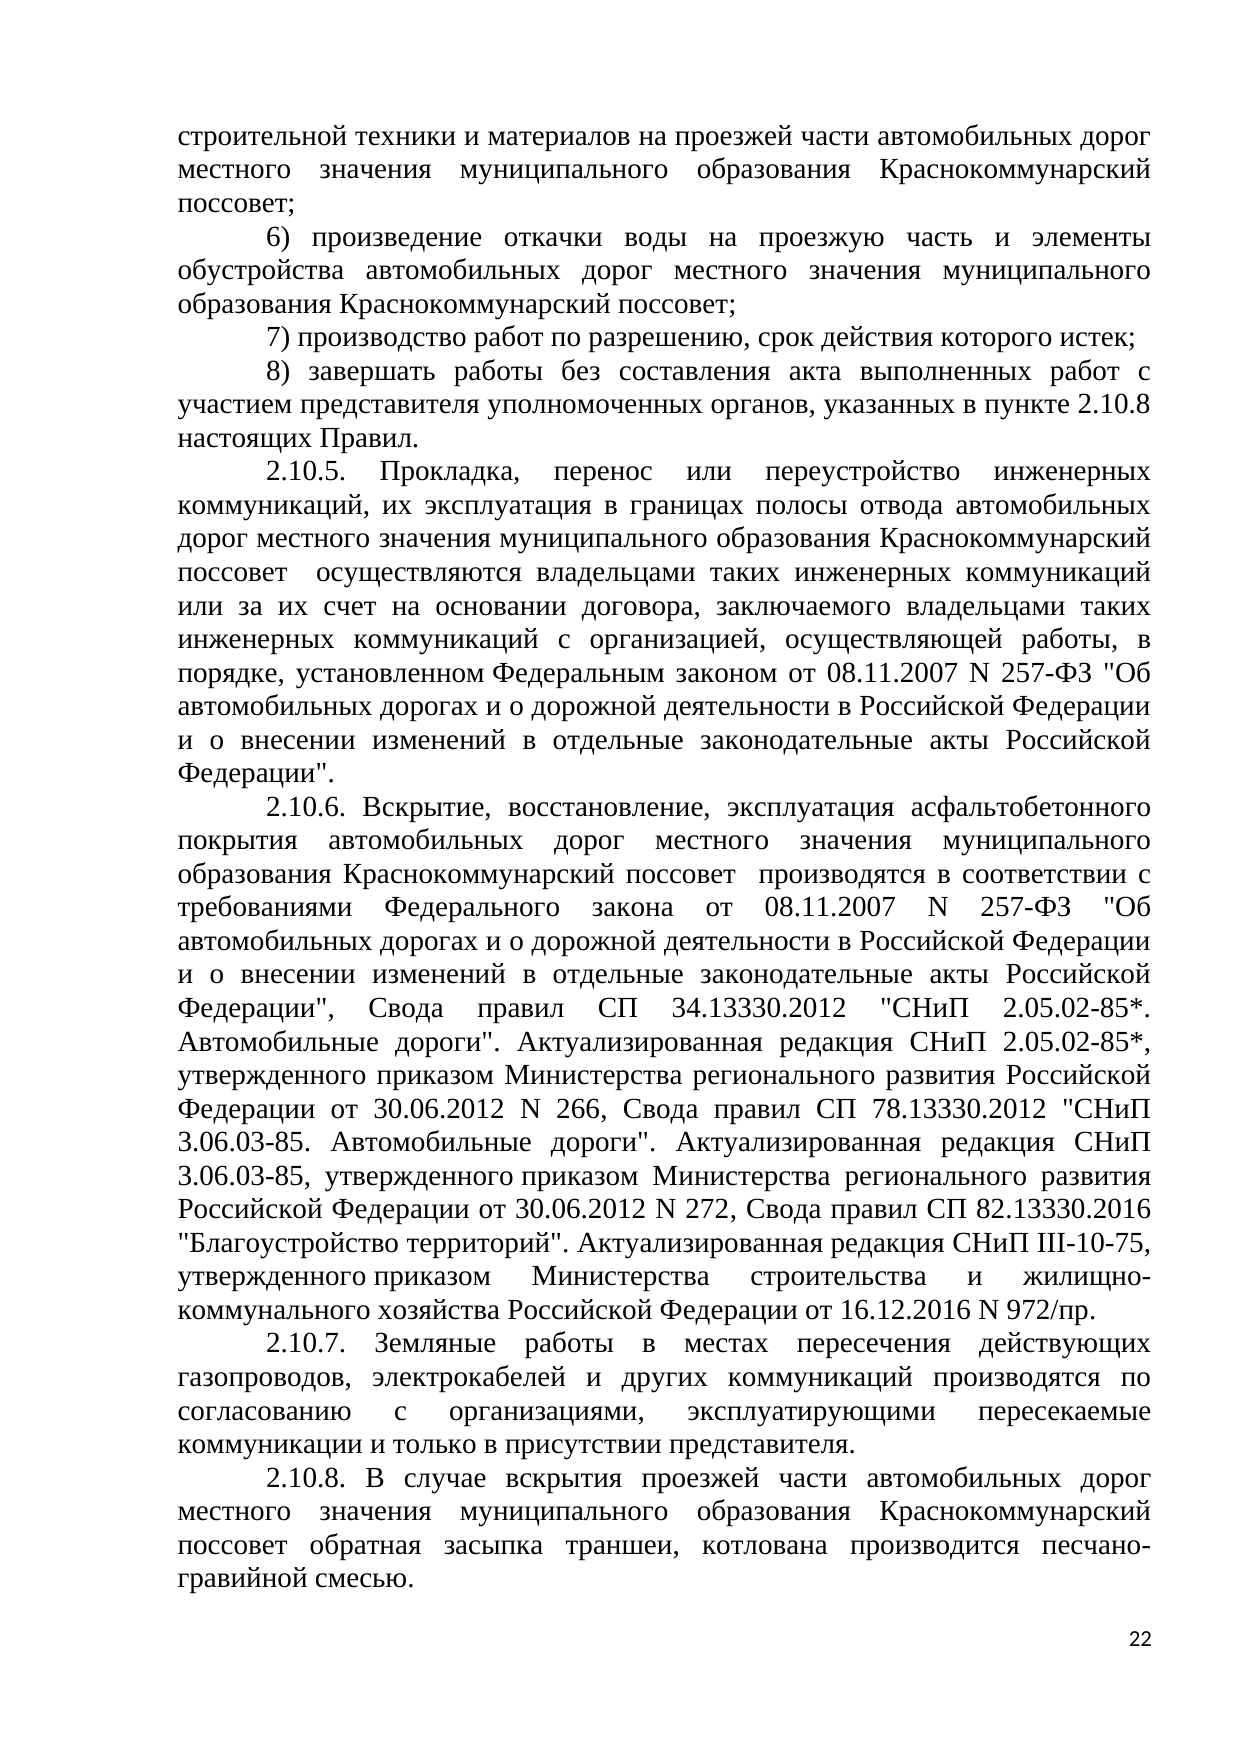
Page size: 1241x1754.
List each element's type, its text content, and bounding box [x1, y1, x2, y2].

text 2.10.6. Вскрытие, восстановление, эксплуатация асфальтобетонного покрытия автомобильных дорог местного значения муниципального образования Краснокоммунарский поссовет производятся в соответствии с требованиями Федерального закона от 08.11.2007 N 257-ФЗ "Об автомобильных дорогах и о дорожной деятельности в Российской Федерации и о внесении изменений в отдельные законодательные акты Российской Федерации", Свода правил СП 34.13330.2012 "СНиП 2.05.02-85*. Автомобильные дороги". Актуализированная редакция СНиП 2.05.02-85*, утвержденного приказом Министерства регионального развития Российской Федерации от 30.06.2012 N 266, Свода правил СП 78.13330.2012 "СНиП 3.06.03-85. Автомобильные дороги". Актуализированная редакция СНиП 3.06.03-85, утвержденного приказом Министерства регионального развития Российской Федерации от 30.06.2012 N 272, Свода правил СП 82.13330.2016 "Благоустройство территорий". Актуализированная редакция СНиП III-10-75, утвержденного приказом Министерства строительства и жилищно-коммунального хозяйства Российской Федерации от 16.12.2016 N 972/пр. [177, 789, 1152, 1326]
text 6) произведение откачки воды на проезжую часть и элементы обустройства автомобильных дорог местного значения муниципального образования Краснокоммунарский поссовет; [177, 219, 1152, 319]
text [177, 118, 1152, 219]
text 7) производство работ по разрешению, срок действия которого истек; [177, 319, 1152, 353]
text 2.10.7. Земляные работы в местах пересечения действующих газопроводов, электрокабелей и других коммуникаций производятся по согласованию с организациями, эксплуатирующими пересекаемые коммуникации и только в присутствии представителя. [177, 1326, 1152, 1460]
text 8) завершать работы без составления акта выполненных работ с участием представителя уполномоченных органов, указанных в пункте 2.10.8 настоящих Правил. [177, 353, 1152, 453]
text 2.10.5. Прокладка, перенос или переустройство инженерных коммуникаций, их эксплуатация в границах полосы отвода автомобильных дорог местного значения муниципального образования Краснокоммунарский поссовет осуществляются владельцами таких инженерных коммуникаций или за их счет на основании договора, заключаемого владельцами таких инженерных коммуникаций с организацией, осуществляющей работы, в порядке, установленном Федеральным законом от 08.11.2007 N 257-ФЗ "Об автомобильных дорогах и о дорожной деятельности в Российской Федерации и о внесении изменений в отдельные законодательные акты Российской Федерации". [177, 453, 1152, 789]
text 2.10.8. В случае вскрытия проезжей части автомобильных дорог местного значения муниципального образования Краснокоммунарский поссовет обратная засыпка траншеи, котлована производится песчано-гравийной смесью. [177, 1460, 1152, 1594]
